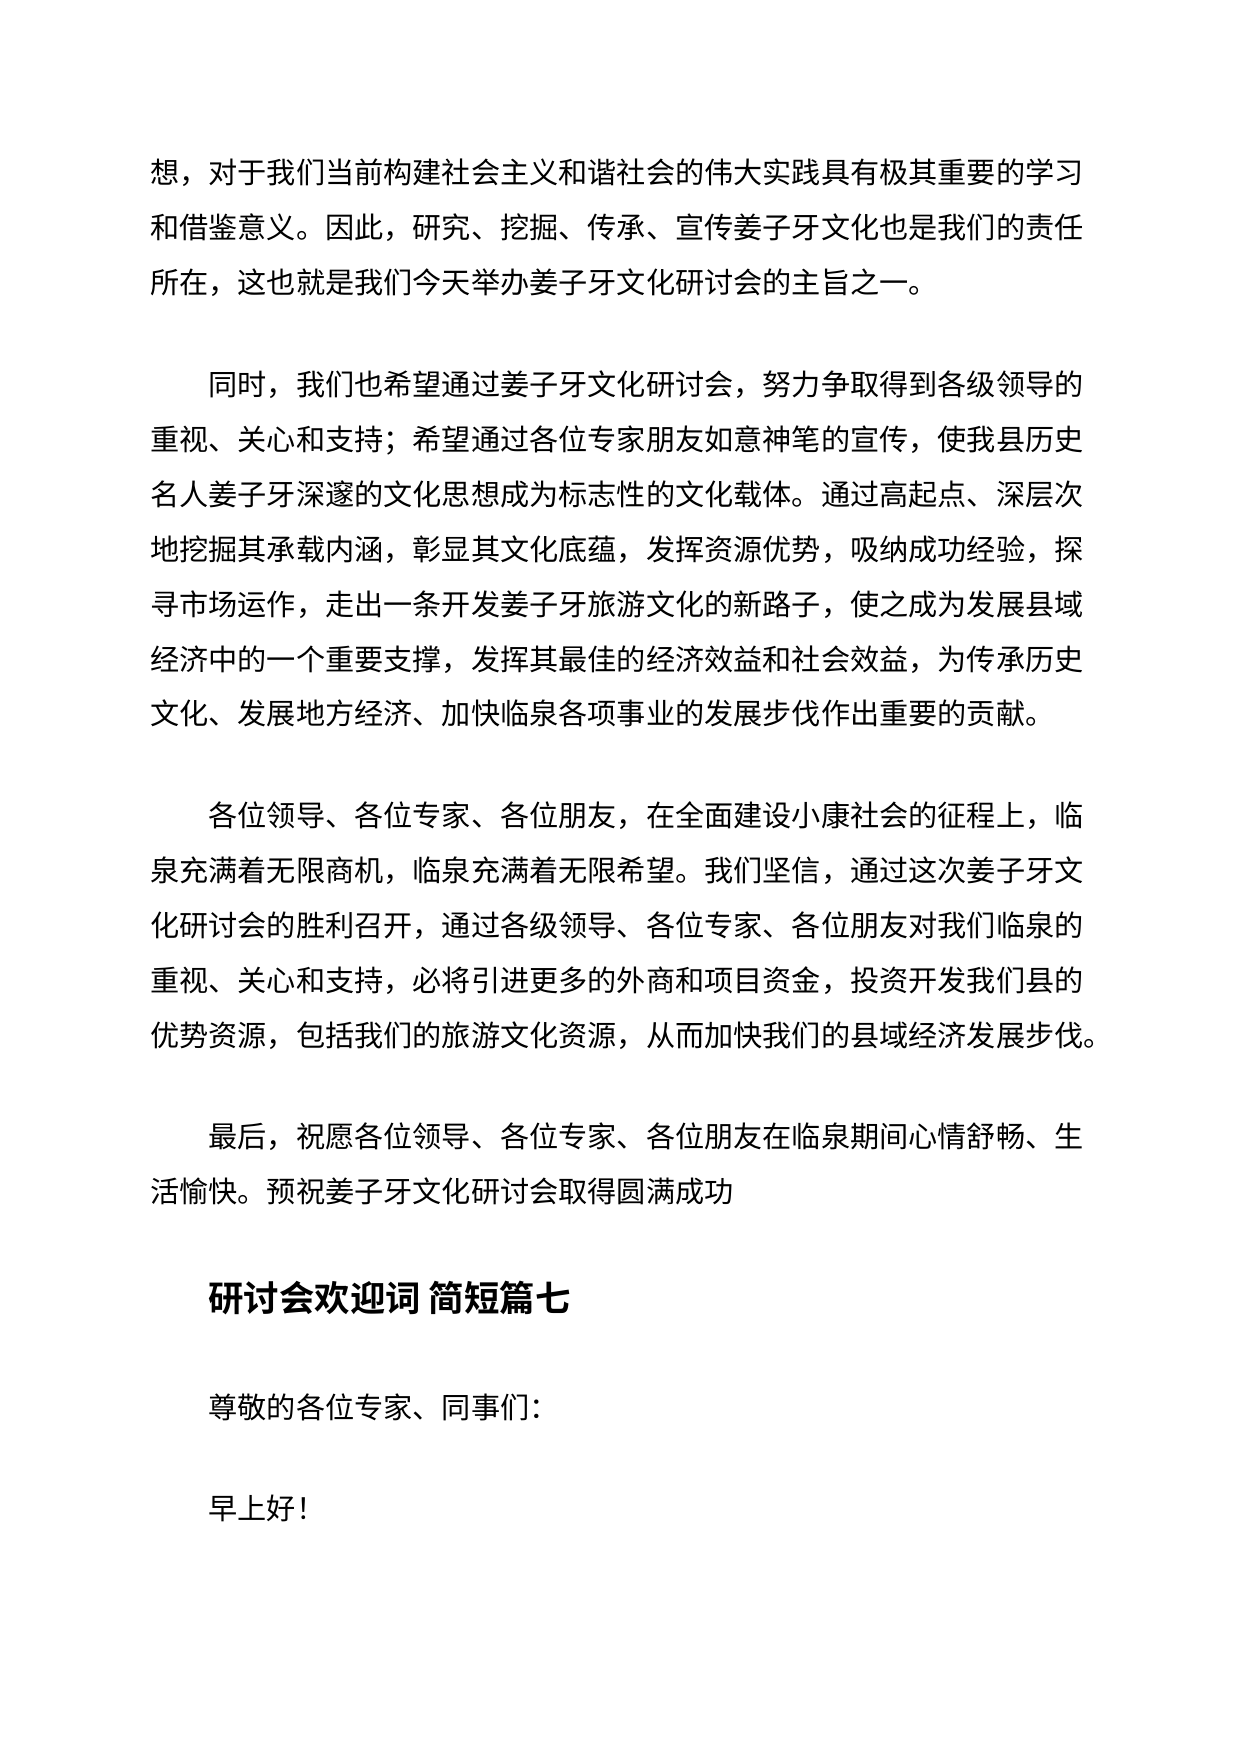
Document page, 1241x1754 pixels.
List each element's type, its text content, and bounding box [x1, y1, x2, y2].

text 早上好！ [150, 1486, 1090, 1528]
text 尊敬的各位专家、同事们： [150, 1384, 1090, 1426]
text 最后，祝愿各位领导、各位专家、各位朋友在临泉期间心情舒畅、生活愉快。预祝姜子牙文化研讨会取得圆满成功 [150, 1114, 1090, 1211]
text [150, 150, 1090, 302]
text 研讨会欢迎词 简短篇七 [150, 1271, 1090, 1322]
text 同时，我们也希望通过姜子牙文化研讨会，努力争取得到各级领导的重视、关心和支持；希望通过各位专家朋友如意神笔的宣传，使我县历史名人姜子牙深邃的文化思想成为标志性的文化载体。通过高起点、深层次地挖掘其承载内涵，彰显其文化底蕴，发挥资源优势，吸纳成功经验，探寻市场运作，走出一条开发姜子牙旅游文化的新路子，使之成为发展县域经济中的一个重要支撑，发挥其最佳的经济效益和社会效益，为传承历史文化、发展地方经济、加快临泉各项事业的发展步伐作出重要的贡献。 [150, 362, 1090, 733]
text 各位领导、各位专家、各位朋友，在全面建设小康社会的征程上，临泉充满着无限商机，临泉充满着无限希望。我们坚信，通过这次姜子牙文化研讨会的胜利召开，通过各级领导、各位专家、各位朋友对我们临泉的重视、关心和支持，必将引进更多的外商和项目资金，投资开发我们县的优势资源，包括我们的旅游文化资源，从而加快我们的县域经济发展步伐。 [150, 793, 1090, 1054]
